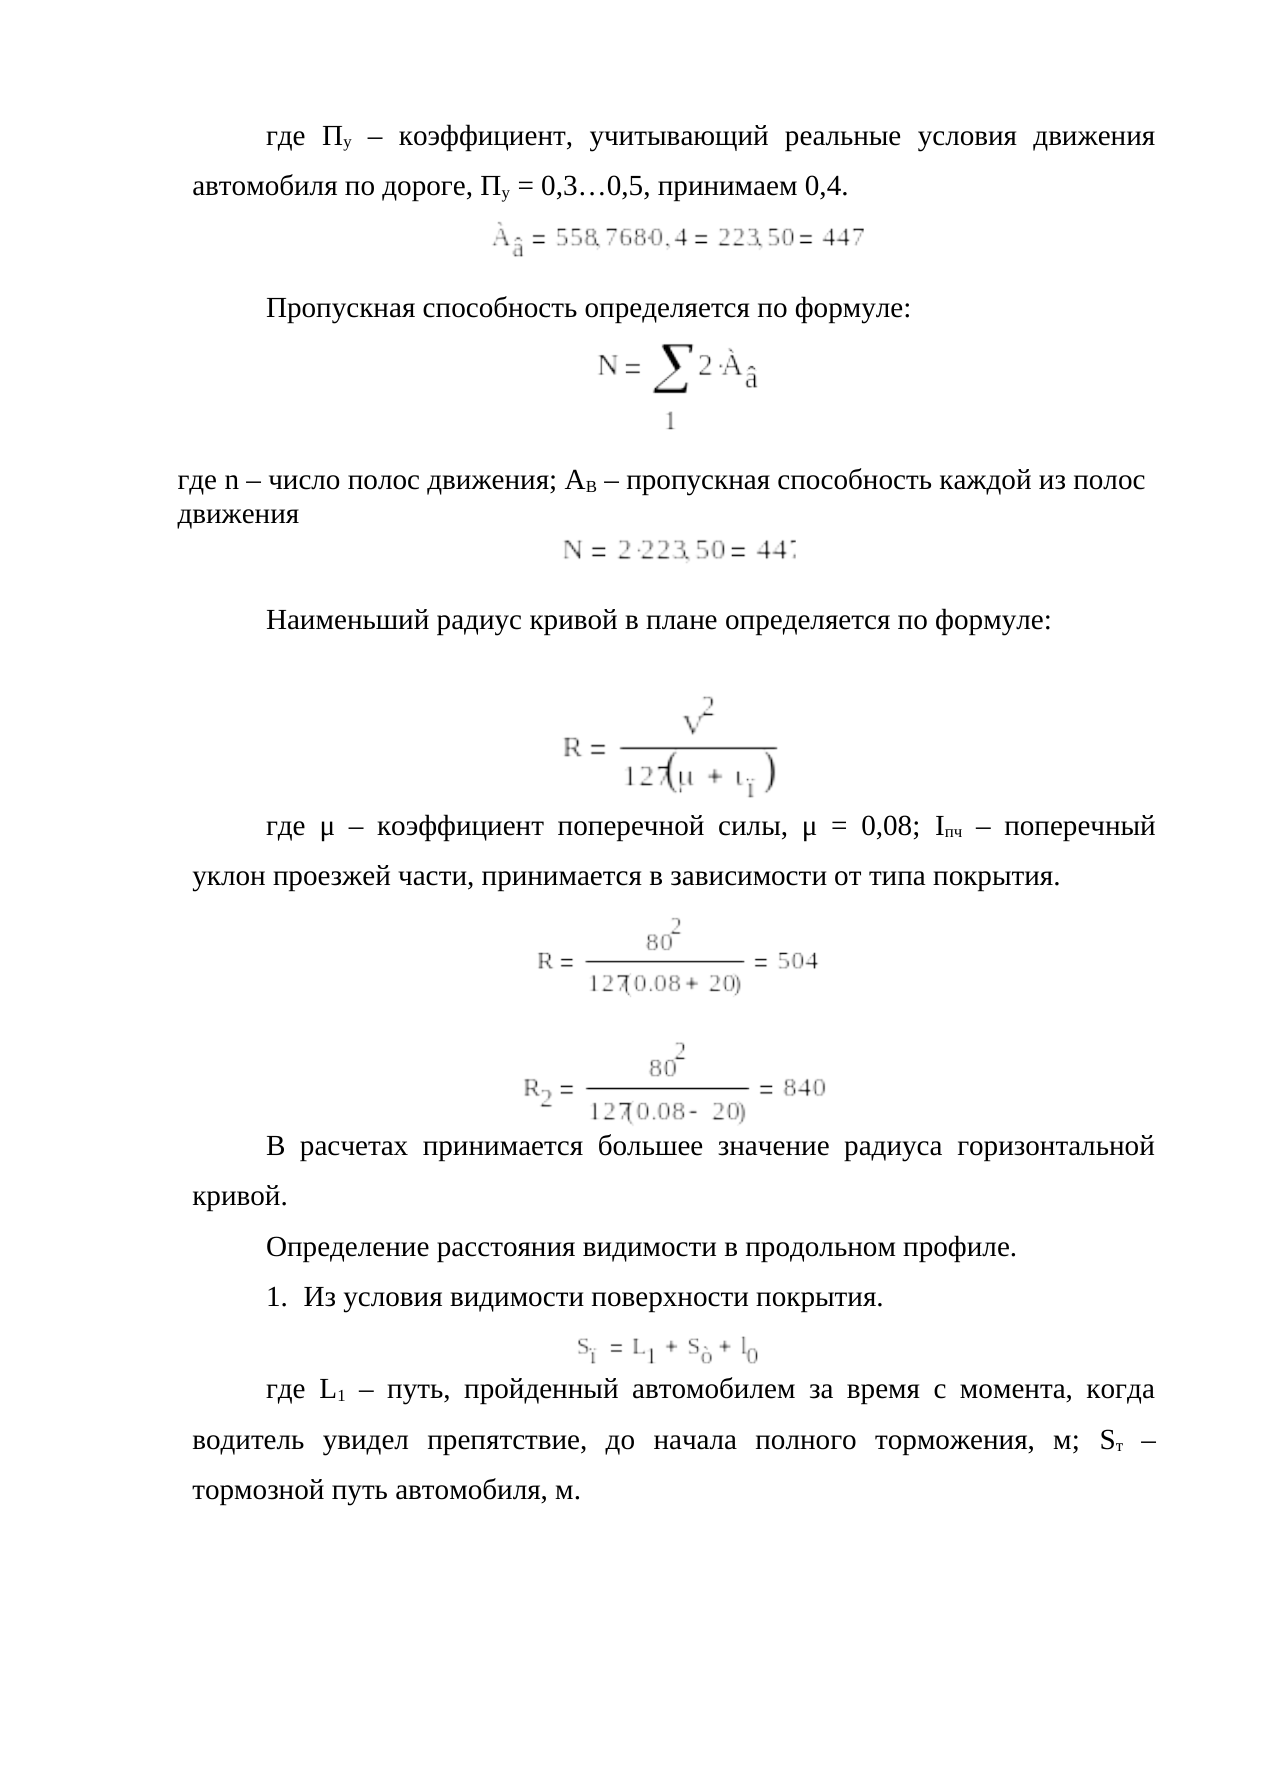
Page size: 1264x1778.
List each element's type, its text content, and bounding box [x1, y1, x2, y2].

text где μ – коэффициент поперечной силы, μ = 0,08; Iпч – поперечный уклон проезжей части, принимается в зависимости от типа покрытия. [192, 808, 1156, 892]
text В расчетах принимается большее значение радиуса горизонтальной кривой. [192, 1128, 1156, 1212]
text Наименьший радиус кривой в плане определяется по формуле: [192, 602, 1156, 636]
text где L1 – путь, пройденный автомобилем за время с момента, когда водитель увидел препятствие, до начала полного торможения, м; Sт – тормозной путь автомобиля, м. [192, 1371, 1156, 1506]
text где n – число полос движения; АВ – пропускная способность каждой из полос движения [177, 462, 1175, 529]
list Из условия видимости поверхности покрытия. [266, 1279, 1156, 1312]
text Определение расстояния видимости в продольном профиле. [192, 1229, 1156, 1262]
text где Пу – коэффициент, учитывающий реальные условия движения автомобиля по дороге, Пу = 0,3…0,5, принимаем 0,4. [192, 118, 1156, 202]
text Пропускная способность определяется по формуле: [192, 290, 1156, 323]
